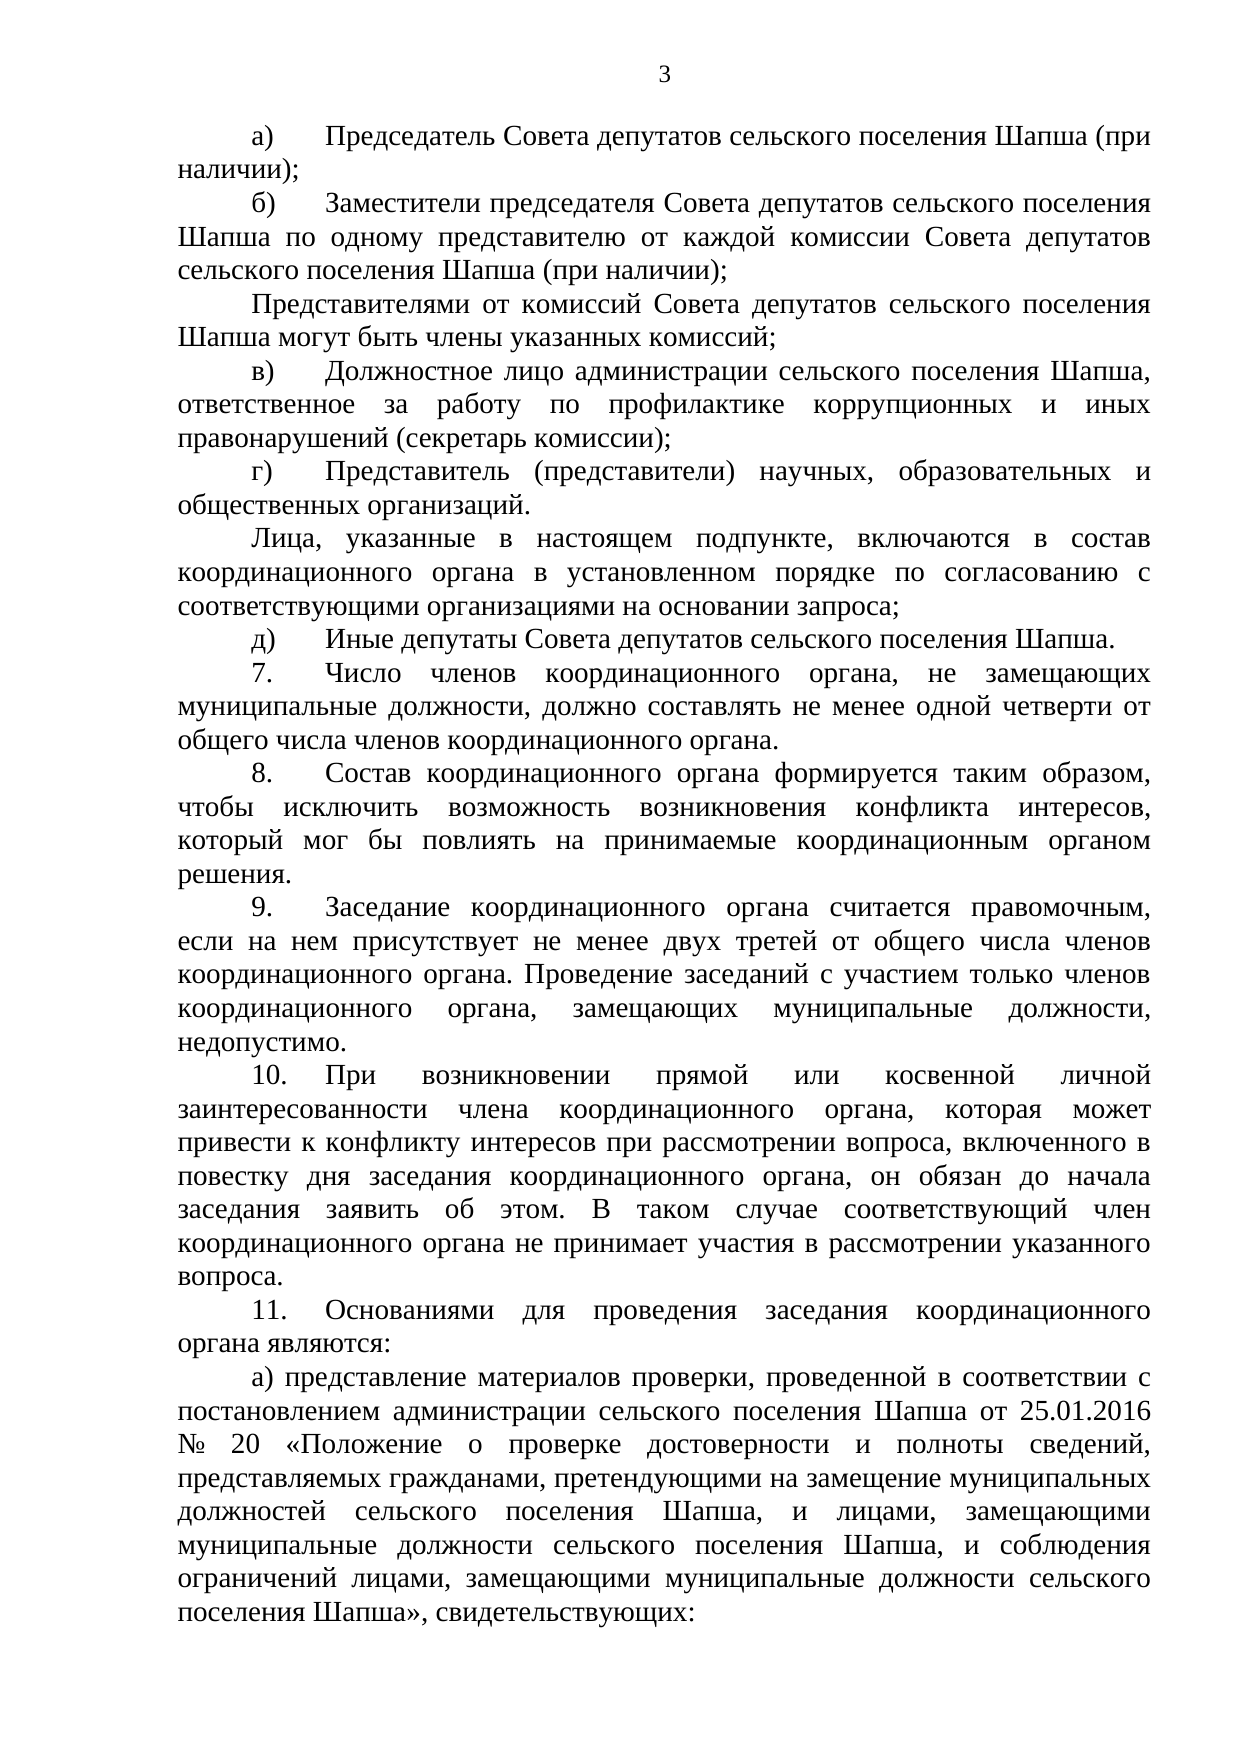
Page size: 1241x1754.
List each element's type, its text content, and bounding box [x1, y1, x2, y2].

text в) Должностное лицо администрации сельского поселения Шапша, ответственное за работу по профилактике коррупционных и иных правонарушений (секретарь комиссии); [177, 353, 1152, 453]
text г) Представитель (представители) научных, образовательных и общественных организаций. [177, 453, 1152, 521]
text 7. Число членов координационного органа, не замещающих муниципальные должности, должно составлять не менее одной четверти от общего числа членов координационного органа. [177, 655, 1152, 755]
text а) представление материалов проверки, проведенной в соответствии с постановлением администрации сельского поселения Шапша от 25.01.2016 № 20 «Положение о проверке достоверности и полноты сведений, представляемых гражданами, претендующими на замещение муниципальных должностей сельского поселения Шапша, и лицами, замещающими муниципальные должности сельского поселения Шапша, и соблюдения ограничений лицами, замещающими муниципальные должности сельского поселения Шапша», свидетельствующих: [177, 1359, 1152, 1627]
text а) Председатель Совета депутатов сельского поселения Шапша (при наличии); [177, 118, 1152, 185]
text д) Иные депутаты Совета депутатов сельского поселения Шапша. [177, 621, 1152, 655]
text 11. Основаниями для проведения заседания координационного органа являются: [177, 1292, 1152, 1359]
text Представителями от комиссий Совета депутатов сельского поселения Шапша могут быть члены указанных комиссий; [177, 286, 1152, 353]
text Лица, указанные в настоящем подпункте, включаются в состав координационного органа в установленном порядке по согласованию с соответствующими организациями на основании запроса; [177, 521, 1152, 621]
text 10. При возникновении прямой или косвенной личной заинтересованности члена координационного органа, которая может привести к конфликту интересов при рассмотрении вопроса, включенного в повестку дня заседания координационного органа, он обязан до начала заседания заявить об этом. В таком случае соответствующий член координационного органа не принимает участия в рассмотрении указанного вопроса. [177, 1057, 1152, 1292]
text 8. Состав координационного органа формируется таким образом, чтобы исключить возможность возникновения конфликта интересов, который мог бы повлиять на принимаемые координационным органом решения. [177, 755, 1152, 889]
text 9. Заседание координационного органа считается правомочным, если на нем присутствует не менее двух третей от общего числа членов координационного органа. Проведение заседаний с участием только членов координационного органа, замещающих муниципальные должности, недопустимо. [177, 889, 1152, 1057]
text б) Заместители председателя Совета депутатов сельского поселения Шапша по одному представителю от каждой комиссии Совета депутатов сельского поселения Шапша (при наличии); [177, 185, 1152, 286]
